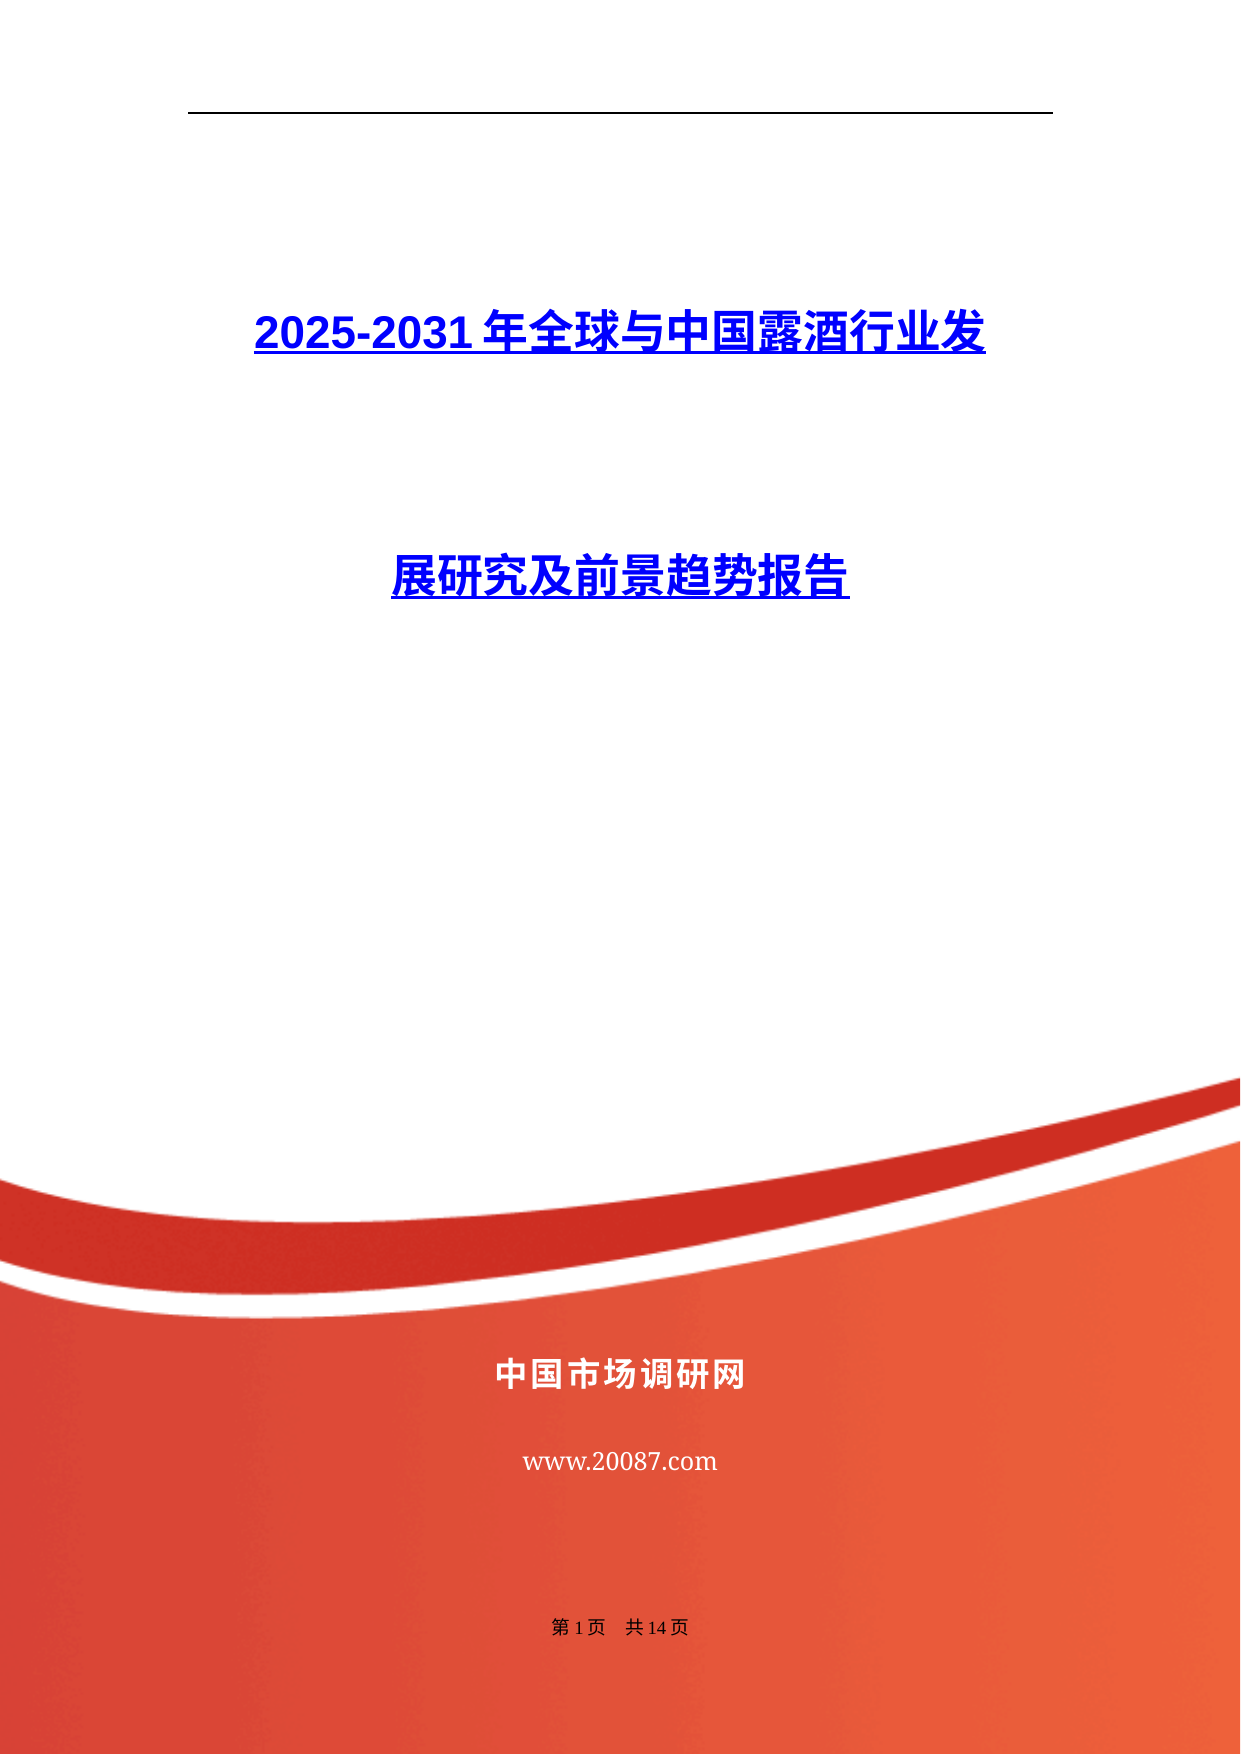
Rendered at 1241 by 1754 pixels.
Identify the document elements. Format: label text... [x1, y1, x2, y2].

text www.20087.com [187, 1428, 1053, 1493]
table_header 2025-2031年全球与中国露酒行业发展研究及前景趋势报告 [188, 207, 1053, 773]
picture [0, 1006, 1241, 1754]
subtitle 中国市场调研网 [187, 1339, 1053, 1404]
